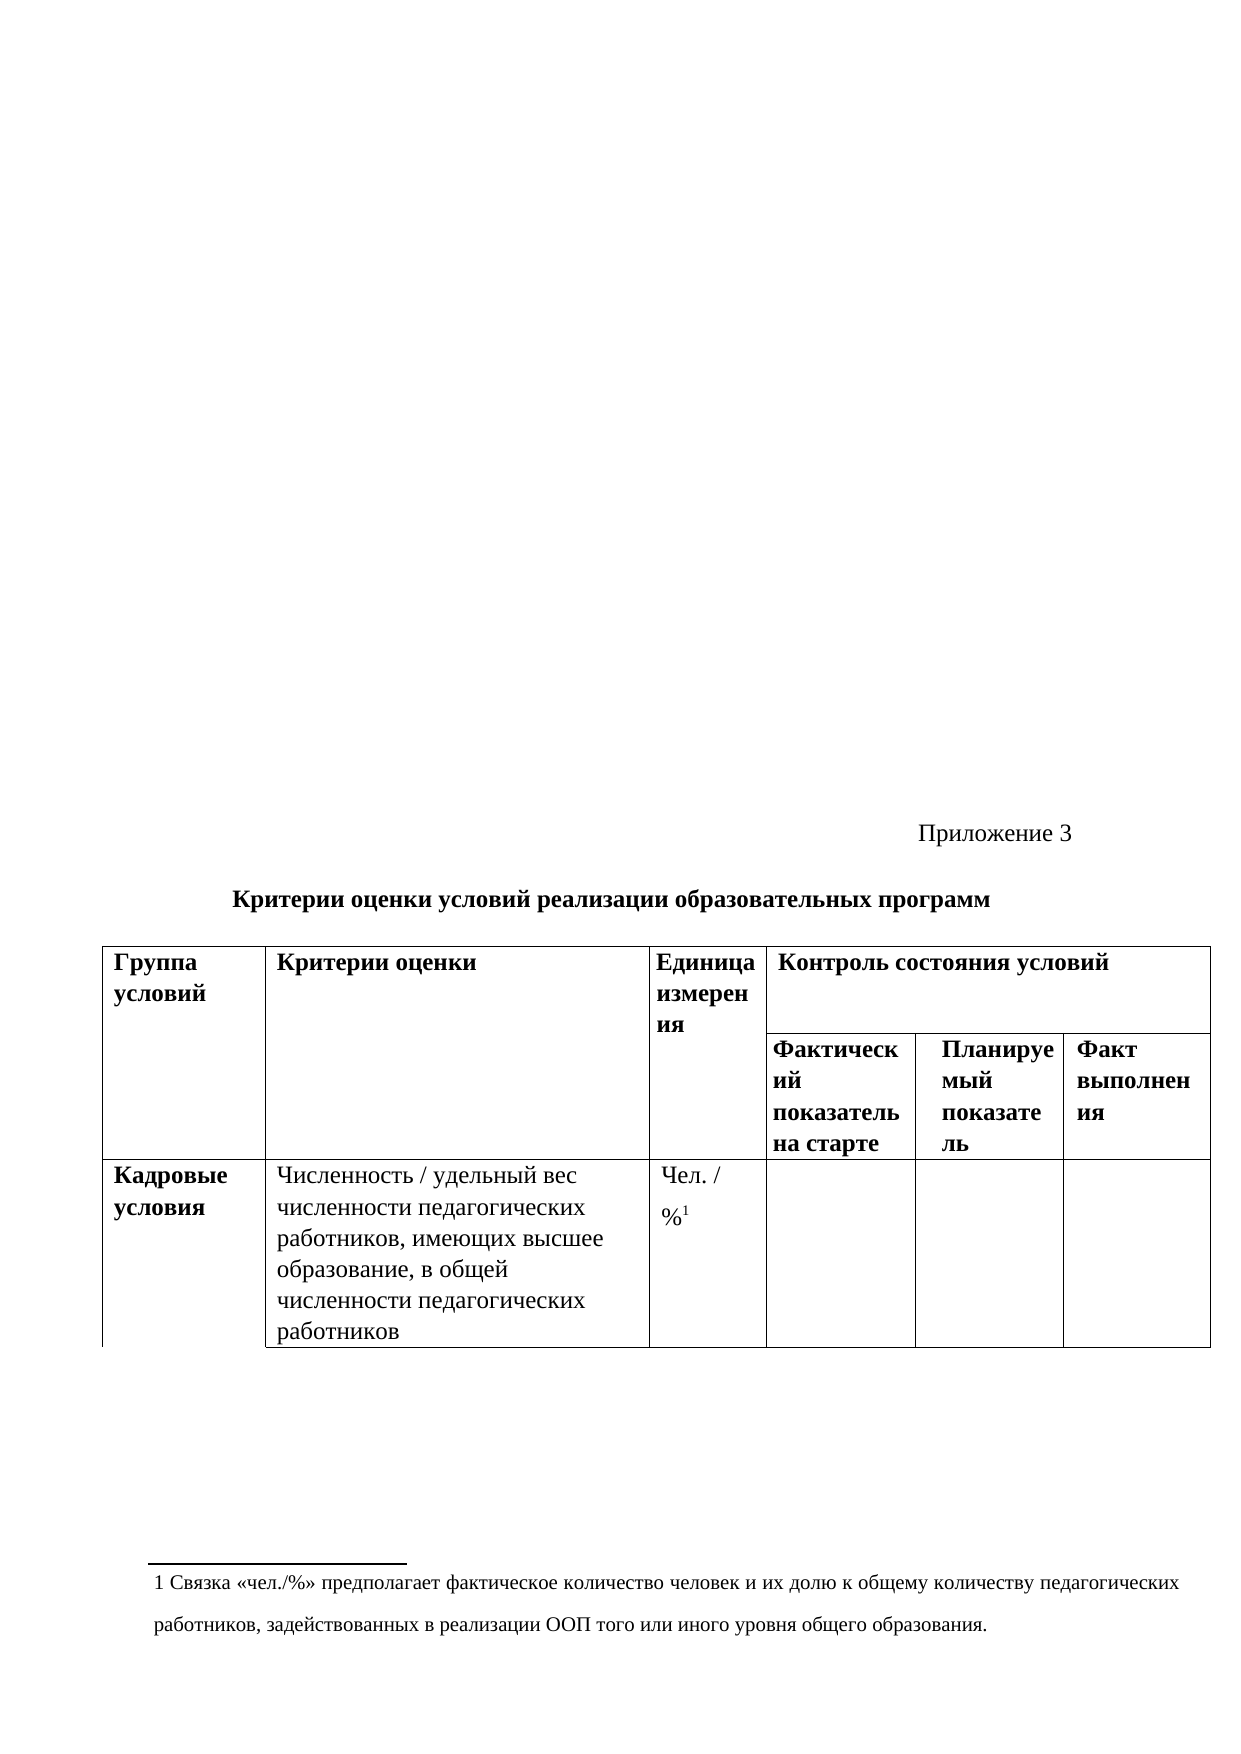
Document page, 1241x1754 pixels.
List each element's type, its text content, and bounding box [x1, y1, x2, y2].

table_header Группа условий [103, 947, 265, 1159]
table_cell Численность / удельный вес численности педагогических работников, имеющих высшее образование, в общей численности педагогических работников [266, 1160, 649, 1347]
table_cell Фактический показатель на старте [767, 1034, 915, 1159]
table_cell Факт выполнения [1064, 1034, 1210, 1159]
table_cell Чел. / % [650, 1160, 766, 1347]
table_header Критерии оценки [266, 947, 649, 1159]
table_header Единица измерения [650, 947, 766, 1159]
table_cell [767, 1160, 915, 1347]
table_cell Планируемый показатель [916, 1034, 1063, 1159]
table_header Контроль состояния условий [767, 947, 1210, 1033]
table_cell [916, 1160, 1063, 1347]
table_cell [1064, 1160, 1210, 1347]
table_cell Кадровые условия [103, 1160, 265, 1347]
text Критерии оценки условий реализации образовательных программ [149, 884, 1074, 912]
text Приложение 3 [149, 818, 1072, 847]
